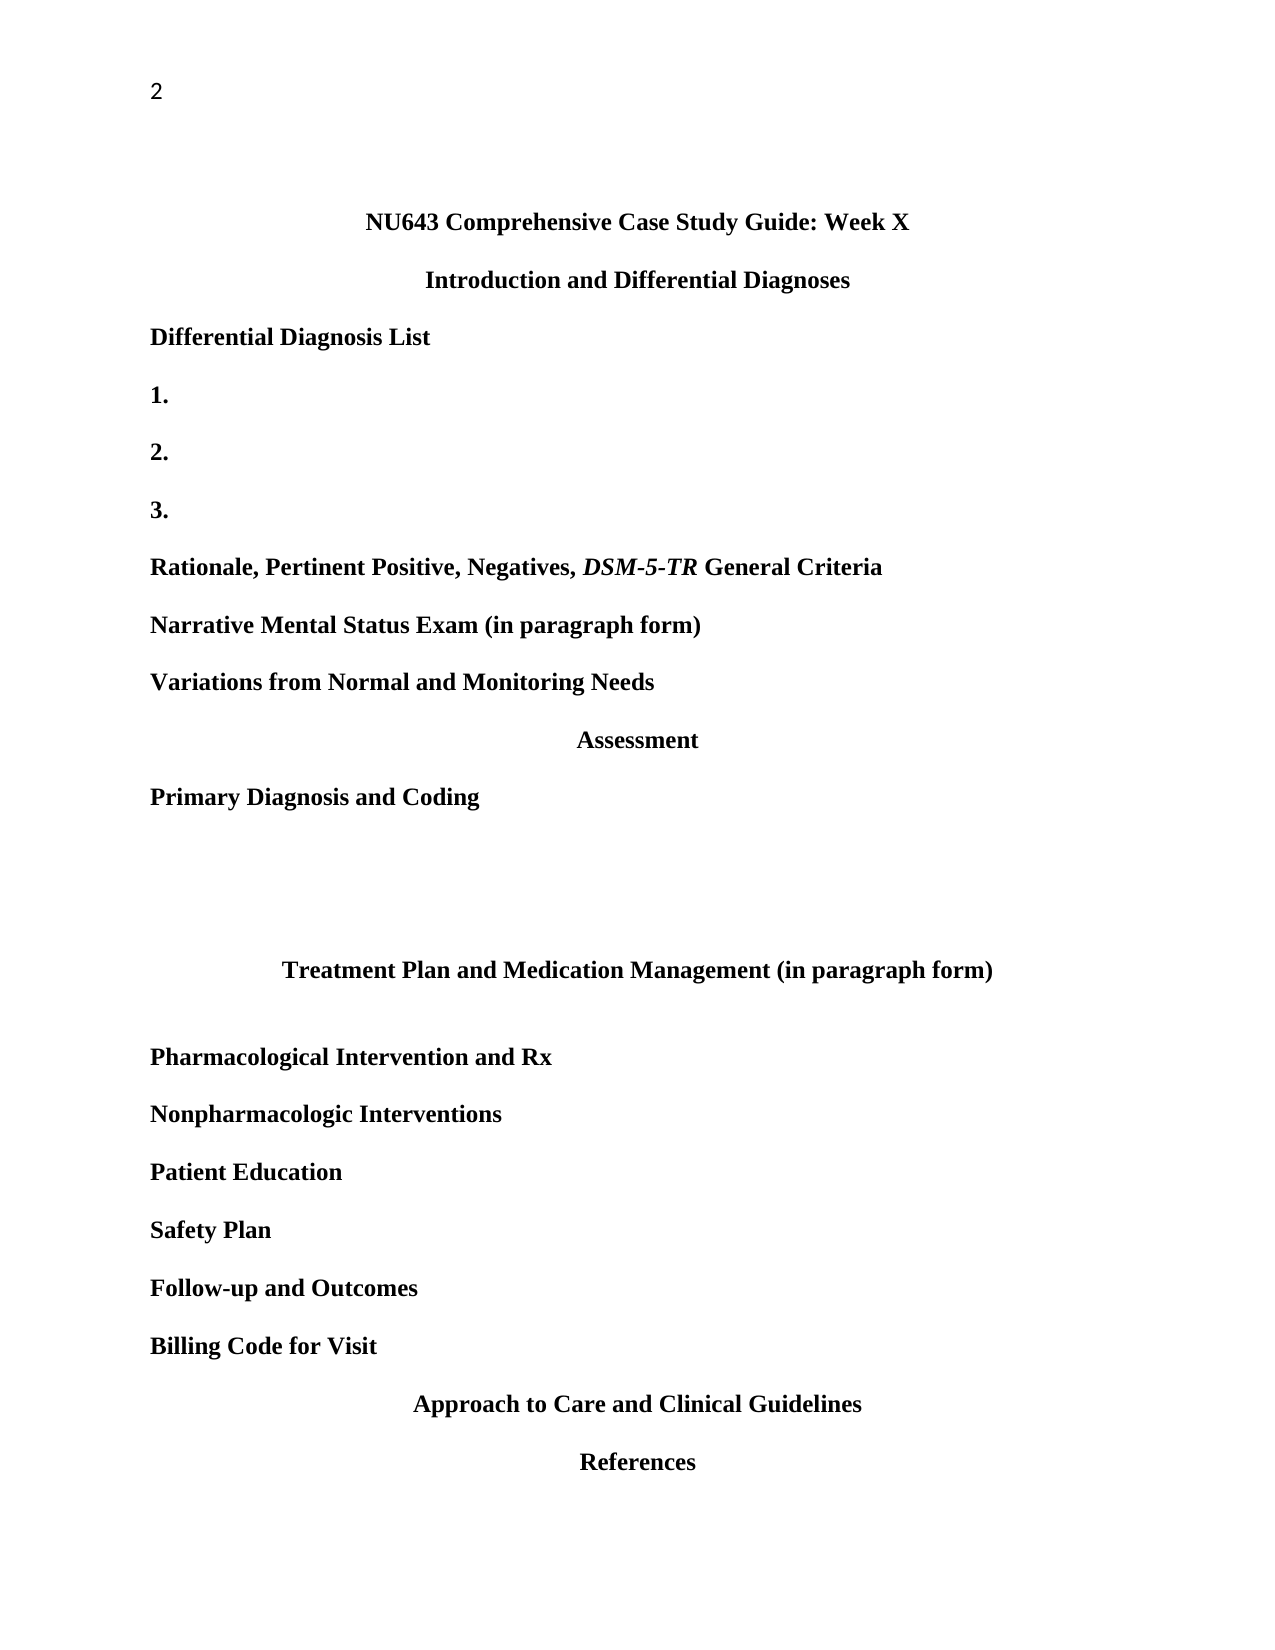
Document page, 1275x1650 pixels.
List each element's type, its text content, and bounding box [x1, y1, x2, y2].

text NU643 Comprehensive Case Study Guide: Week X [150, 207, 1125, 236]
text Rationale, Pertinent Positive, Negatives, DSM-5-TR General Criteria [150, 552, 1125, 581]
text Safety Plan [150, 1215, 1125, 1244]
text Billing Code for Visit [150, 1331, 1125, 1360]
text Nonpharmacologic Interventions [150, 1099, 1125, 1128]
text 1. [150, 380, 1125, 409]
text Introduction and Differential Diagnoses [150, 265, 1125, 294]
text 2. [150, 437, 1125, 466]
text Patient Education [150, 1157, 1125, 1186]
text Primary Diagnosis and Coding [150, 782, 1125, 811]
text Narrative Mental Status Exam (in paragraph form) [150, 610, 1125, 639]
text Assessment [150, 725, 1125, 754]
text Variations from Normal and Monitoring Needs [150, 667, 1125, 696]
text Pharmacological Intervention and Rx [150, 1042, 1125, 1070]
text Approach to Care and Clinical Guidelines [150, 1389, 1125, 1418]
text Treatment Plan and Medication Management (in paragraph form) [150, 955, 1125, 984]
text Follow-up and Outcomes [150, 1273, 1125, 1302]
text Differential Diagnosis List [150, 322, 1125, 351]
text 3. [150, 495, 1125, 524]
text References [150, 1447, 1125, 1475]
